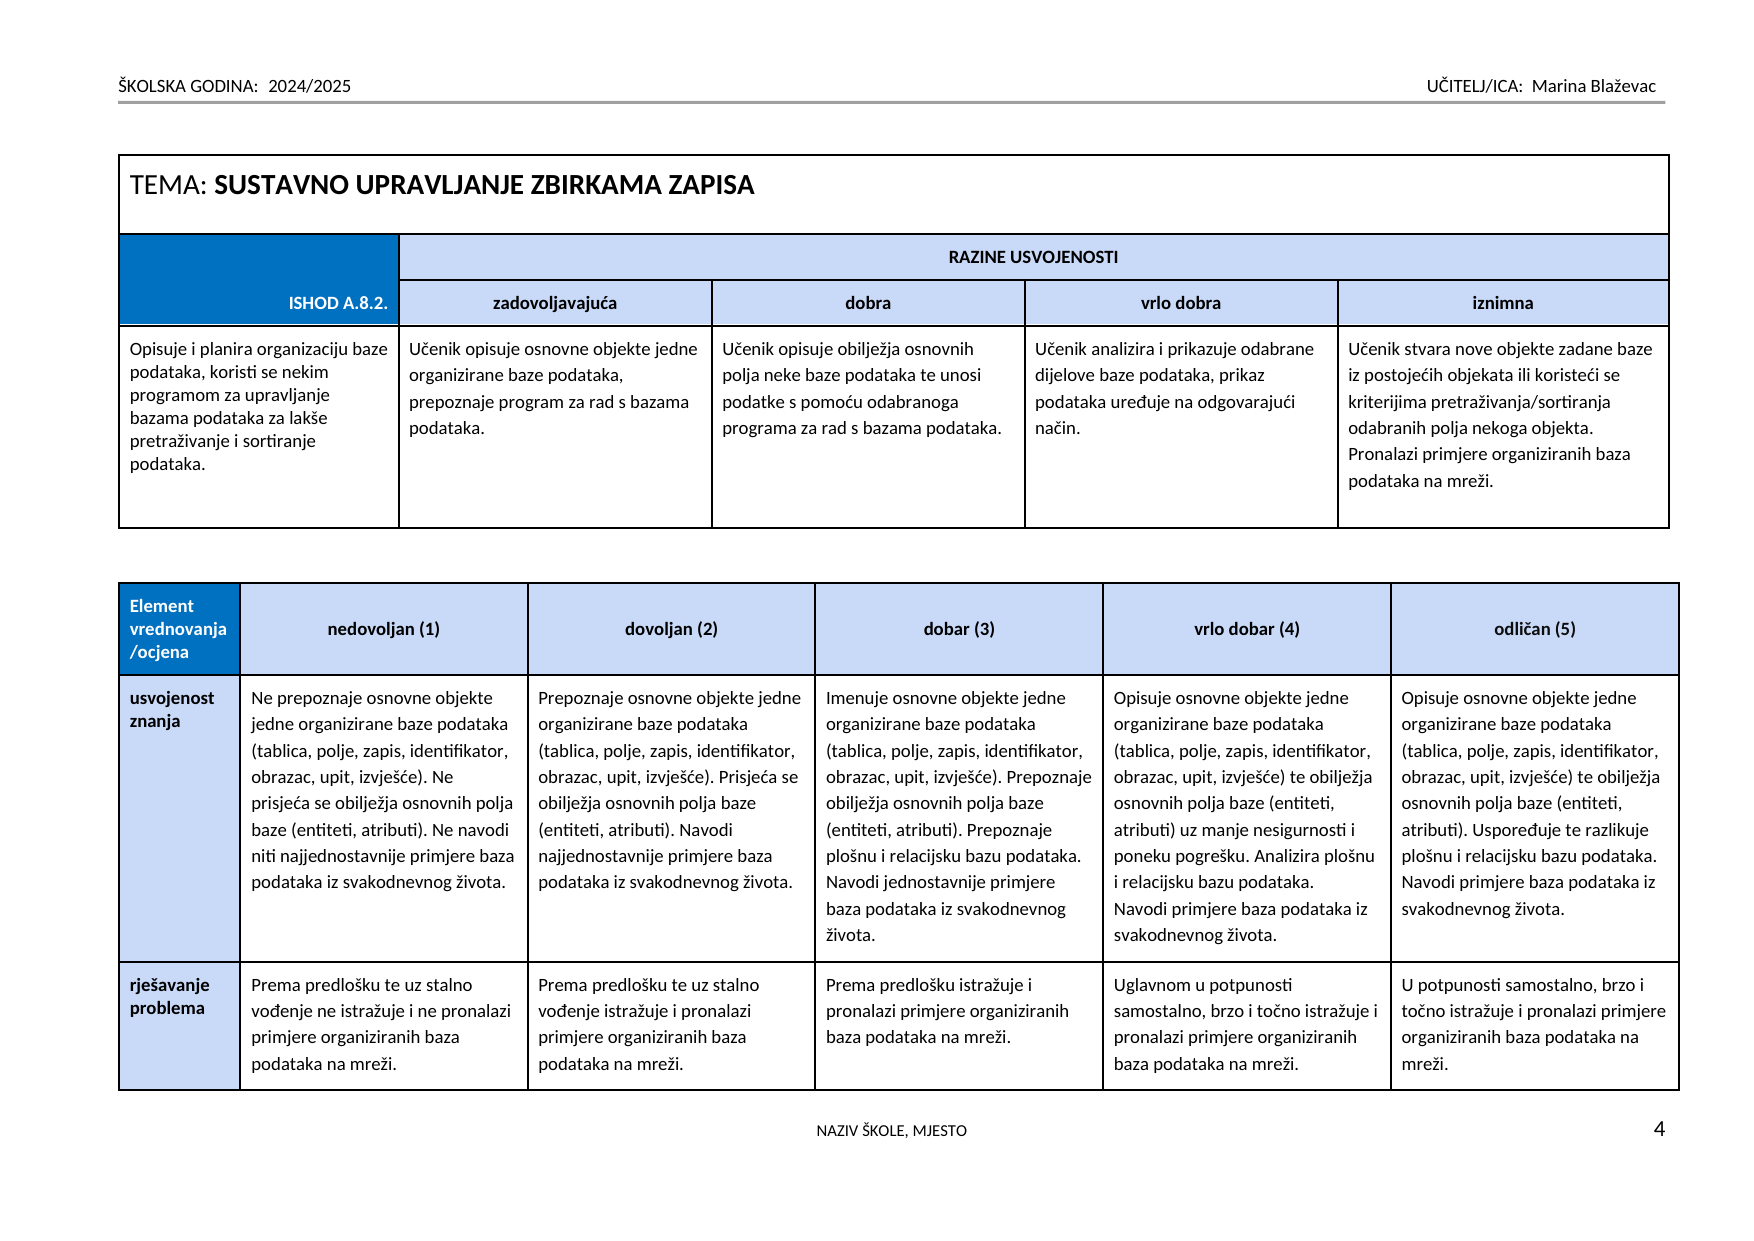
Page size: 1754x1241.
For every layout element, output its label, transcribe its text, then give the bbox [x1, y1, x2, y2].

table_cell U potpunosti samostalno, brzo i točno istražuje i pronalazi primjere organiziranih baza podataka na mreži. [1392, 963, 1678, 1089]
table_header dovoljan (2) [529, 584, 814, 674]
table_header TEMA: SUSTAVNO UPRAVLJANJE ZBIRKAMA ZAPISA [120, 156, 1668, 233]
table_cell Opisuje osnovne objekte jedne organizirane baze podataka (tablica, polje, zapis, identifikator, obrazac, upit, izvješće) te obilježja osnovnih polja baze (entiteti, atributi). Uspoređuje te razlikuje plošnu i relacijsku bazu podataka. Navodi primjere baza podataka iz svakodnevnog života. [1392, 676, 1678, 961]
table_cell iznimna [1339, 281, 1668, 324]
table_cell Učenik stvara nove objekte zadane baze iz postojećih objekata ili koristeći se kriterijima pretraživanja/sortiranja odabranih polja nekoga objekta. Pronalazi primjere organiziranih baza podataka na mreži. [1339, 327, 1668, 527]
table_cell vrlo dobra [1026, 281, 1337, 324]
table_cell Učenik analizira i prikazuje odabrane dijelove baze podataka, prikaz podataka uređuje na odgovarajući način. [1026, 327, 1337, 527]
table_cell Uglavnom u potpunosti samostalno, brzo i točno istražuje i pronalazi primjere organiziranih baza podataka na mreži. [1104, 963, 1390, 1089]
table_cell ISHOD A.8.2. [120, 235, 398, 324]
table_cell dobra [713, 281, 1024, 324]
table_header vrlo dobar (4) [1104, 584, 1390, 674]
table_cell Ne prepoznaje osnovne objekte jedne organizirane baze podataka (tablica, polje, zapis, identifikator, obrazac, upit, izvješće). Ne prisjeća se obilježja osnovnih polja baze (entiteti, atributi). Ne navodi niti najjednostavnije primjere baza podataka iz svakodnevnog života. [241, 676, 527, 961]
table_cell rješavanje problema [120, 963, 239, 1089]
table_cell Imenuje osnovne objekte jedne organizirane baze podataka (tablica, polje, zapis, identifikator, obrazac, upit, izvješće). Prepoznaje obilježja osnovnih polja baze (entiteti, atributi). Prepoznaje plošnu i relacijsku bazu podataka. Navodi jednostavnije primjere baza podataka iz svakodnevnog života. [816, 676, 1102, 961]
table_cell Opisuje i planira organizaciju baze podataka, koristi se nekim programom za upravljanje bazama podataka za lakše pretraživanje i sortiranje podataka. [120, 327, 398, 527]
table_cell Prema predlošku te uz stalno vođenje istražuje i pronalazi primjere organiziranih baza podataka na mreži. [529, 963, 814, 1089]
table_cell Prema predlošku istražuje i pronalazi primjere organiziranih baza podataka na mreži. [816, 963, 1102, 1089]
table_cell Prepoznaje osnovne objekte jedne organizirane baze podataka (tablica, polje, zapis, identifikator, obrazac, upit, izvješće). Prisjeća se obilježja osnovnih polja baze (entiteti, atributi). Navodi najjednostavnije primjere baza podataka iz svakodnevnog života. [529, 676, 814, 961]
table_header odličan (5) [1392, 584, 1678, 674]
table_cell Učenik opisuje osnovne objekte jedne organizirane baze podataka, prepoznaje program za rad s bazama podataka. [400, 327, 711, 527]
table_cell usvojenost znanja [120, 676, 239, 961]
table_cell Prema predlošku te uz stalno vođenje ne istražuje i ne pronalazi primjere organiziranih baza podataka na mreži. [241, 963, 527, 1089]
table_cell Opisuje osnovne objekte jedne organizirane baze podataka (tablica, polje, zapis, identifikator, obrazac, upit, izvješće) te obilježja osnovnih polja baze (entiteti, atributi) uz manje nesigurnosti i poneku pogrešku. Analizira plošnu i relacijsku bazu podataka. Navodi primjere baza podataka iz svakodnevnog života. [1104, 676, 1390, 961]
table_cell RAZINE USVOJENOSTI [400, 235, 1668, 279]
table_header nedovoljan (1) [241, 584, 527, 674]
table_header Element vrednovanja/ocjena [120, 584, 239, 674]
table_cell Učenik opisuje obilježja osnovnih polja neke baze podataka te unosi podatke s pomoću odabranoga programa za rad s bazama podataka. [713, 327, 1024, 527]
table_cell zadovoljavajuća [400, 281, 711, 324]
table_header dobar (3) [816, 584, 1102, 674]
